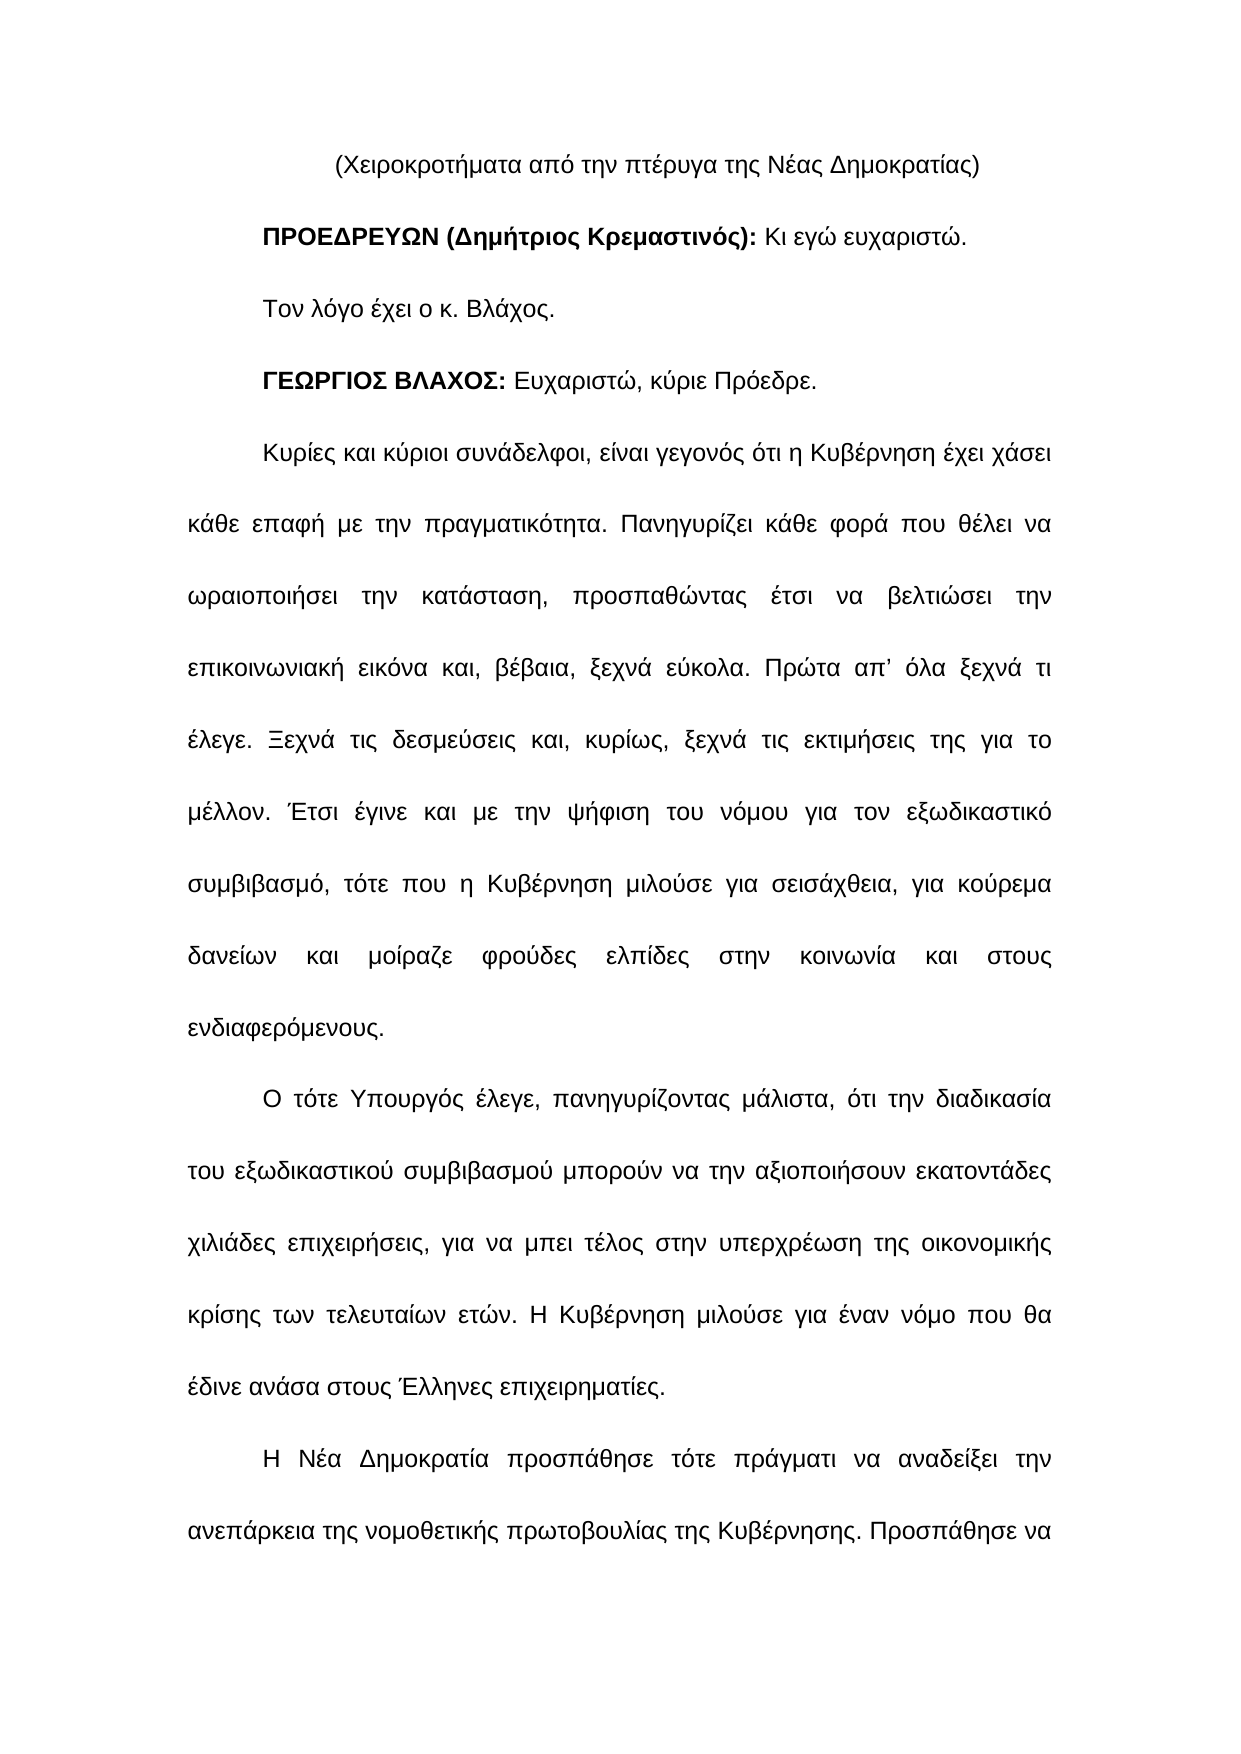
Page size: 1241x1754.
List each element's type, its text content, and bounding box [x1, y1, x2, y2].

text Κυρίες και κύριοι συνάδελφοι, είναι γεγονός ότι η Κυβέρνηση έχει χάσει κάθε επαφή με την πραγματικότητα. Πανηγυρίζει κάθε φορά που θέλει να ωραιοποιήσει την κατάσταση, προσπαθώντας έτσι να βελτιώσει την επικοινωνιακή εικόνα και, βέβαια, ξεχνά εύκολα. Πρώτα απ’ όλα ξεχνά τι έλεγε. Ξεχνά τις δεσμεύσεις και, κυρίως, ξεχνά τις εκτιμήσεις της για το μέλλον. Έτσι έγινε και με την ψήφιση του νόμου για τον εξωδικαστικό συμβιβασμό, τότε που η Κυβέρνηση μιλούσε για σεισάχθεια, για κούρεμα δανείων και μοίραζε φρούδες ελπίδες στην κοινωνία και στους ενδιαφερόμενους. [187, 437, 1053, 1041]
text Ο τότε Υπουργός έλεγε, πανηγυρίζοντας μάλιστα, ότι την διαδικασία του εξωδικαστικού συμβιβασμού μπορούν να την αξιοποιήσουν εκατοντάδες χιλιάδες επιχειρήσεις, για να μπει τέλος στην υπερχρέωση της οικονομικής κρίσης των τελευταίων ετών. Η Κυβέρνηση μιλούσε για έναν νόμο που θα έδινε ανάσα στους Έλληνες επιχειρηματίες. [187, 1084, 1053, 1401]
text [187, 1444, 1053, 1544]
text (Χειροκροτήματα από την πτέρυγα της Νέας Δημοκρατίας) [187, 150, 1053, 179]
text ΠΡΟΕΔΡΕΥΩΝ (Δημήτριος Κρεμαστινός): Κι εγώ ευχαριστώ. [187, 222, 1053, 251]
text Τον λόγο έχει ο κ. Βλάχος. [187, 294, 1053, 322]
text ΓΕΩΡΓΙΟΣ ΒΛΑΧΟΣ: Ευχαριστώ, κύριε Πρόεδρε. [187, 366, 1053, 394]
